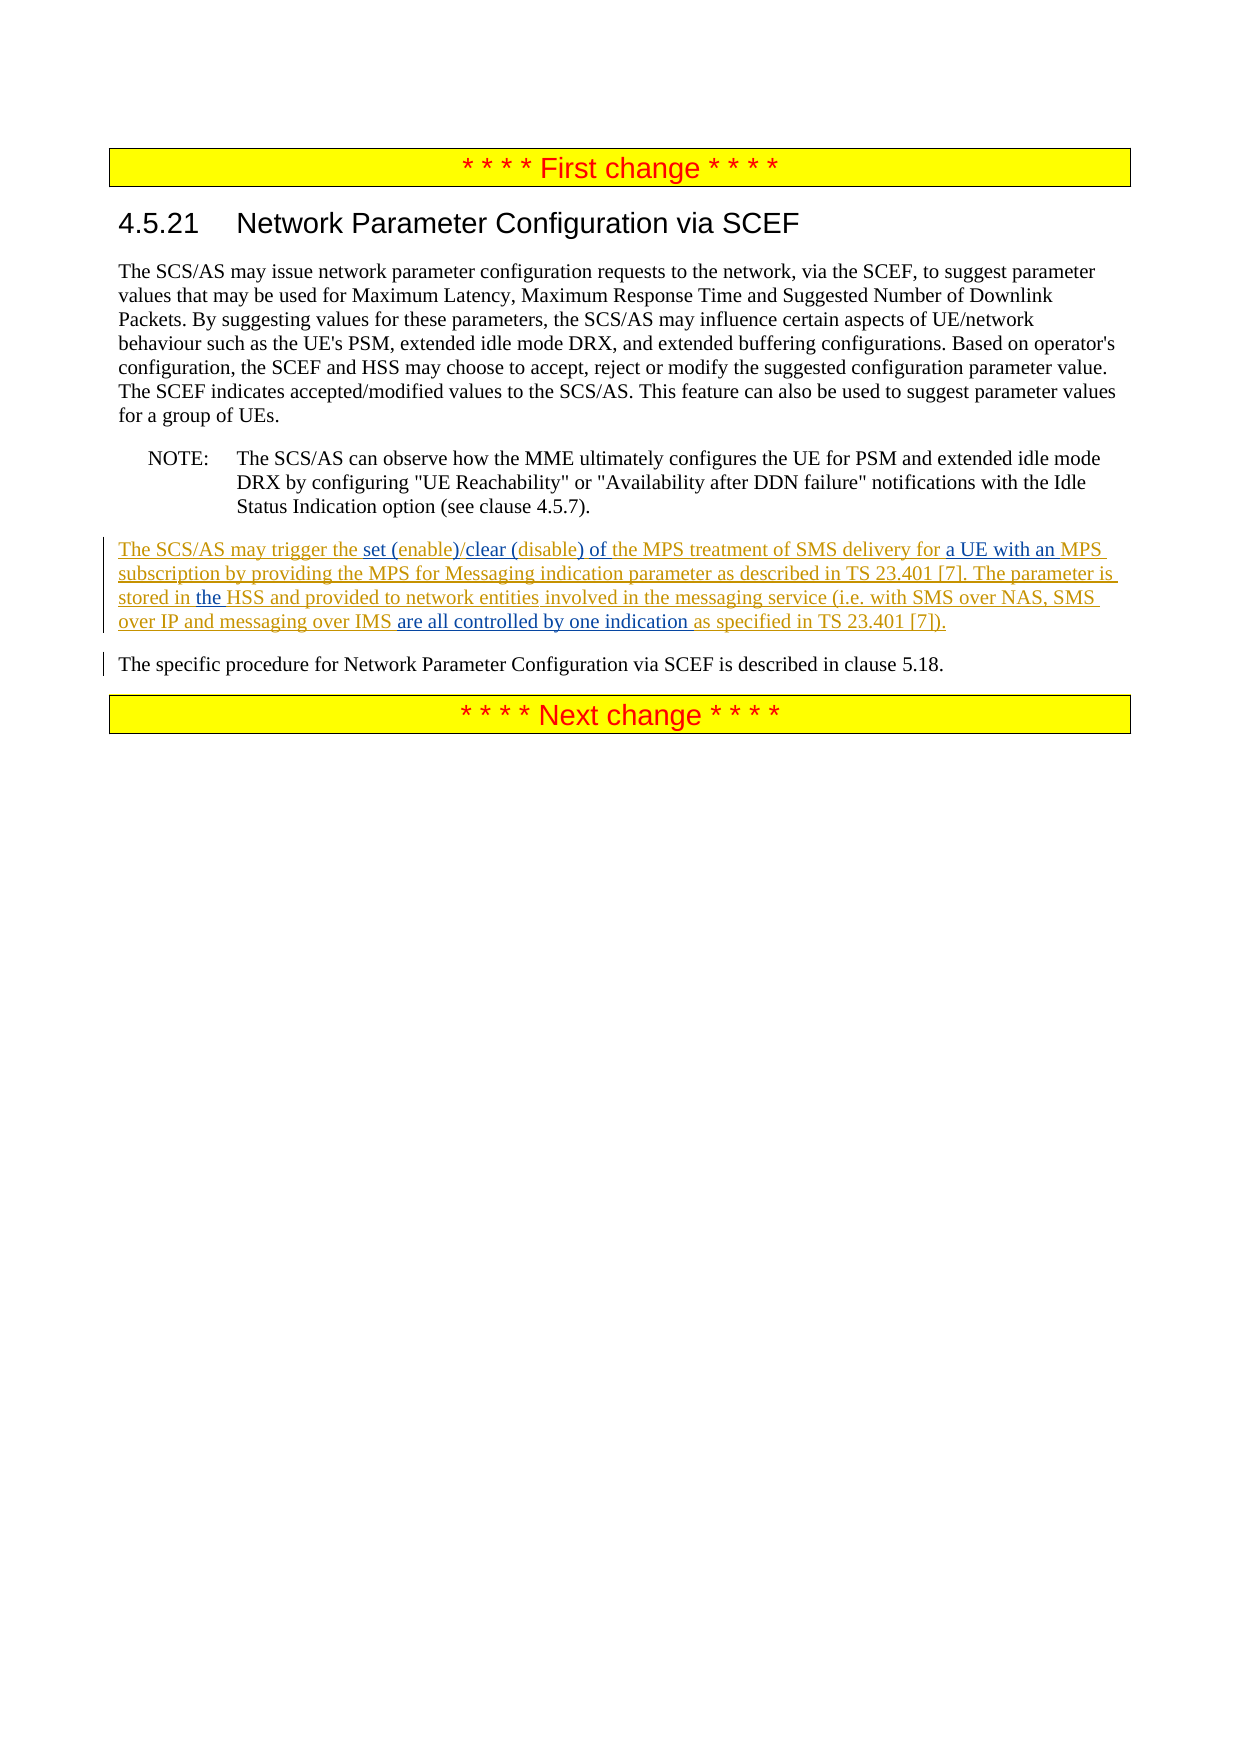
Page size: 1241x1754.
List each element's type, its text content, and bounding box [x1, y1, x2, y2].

text NOTE: The SCS/AS can observe how the MME ultimately configures the UE for PSM and extended idle mode DRX by configuring "UE Reachability" or "Availability after DDN failure" notifications with the Idle Status Indication option (see clause 4.5.7). [148, 446, 1122, 518]
text The specific procedure for Network Parameter Configuration via SCEF is described in clause 5.18. [118, 652, 1122, 676]
text * * * * First change * * * * [110, 149, 1130, 186]
text The SCS/AS may issue network parameter configuration requests to the network, via the SCEF, to suggest parameter values that may be used for Maximum Latency, Maximum Response Time and Suggested Number of Downlink Packets. By suggesting values for these parameters, the SCS/AS may influence certain aspects of UE/network behaviour such as the UE's PSM, extended idle mode DRX, and extended buffering configurations. Based on operator's configuration, the SCEF and HSS may choose to accept, reject or modify the suggested configuration parameter value. The SCEF indicates accepted/modified values to the SCS/AS. This feature can also be used to suggest parameter values for a group of UEs. [118, 258, 1122, 427]
subtitle 4.5.21 Network Parameter Configuration via SCEF [118, 206, 1122, 240]
text * * * * Next change * * * * [110, 696, 1130, 733]
